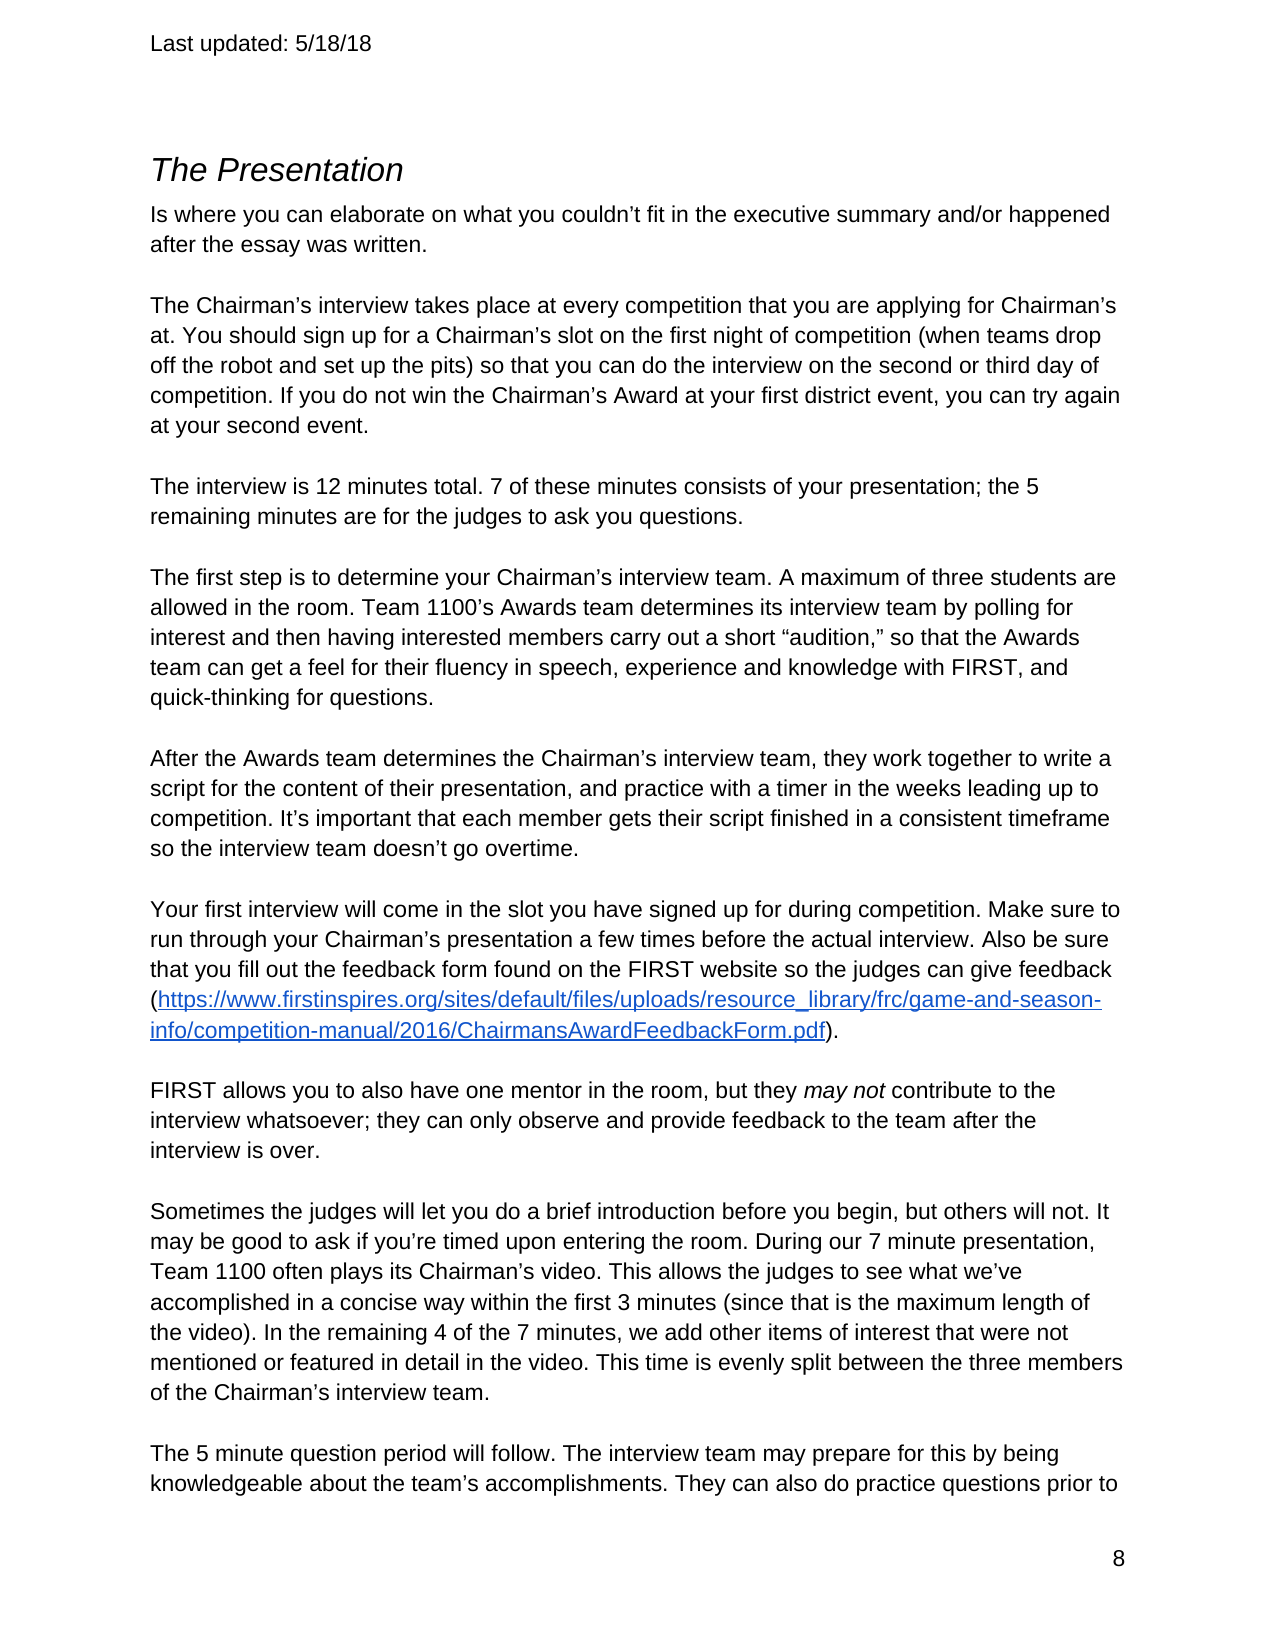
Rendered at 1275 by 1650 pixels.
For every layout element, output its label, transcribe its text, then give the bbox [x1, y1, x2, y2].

text The first step is to determine your Chairman’s interview team. A maximum of three students are allowed in the room. Team 1100’s Awards team determines its interview team by polling for interest and then having interested members carry out a short “audition,” so that the Awards team can get a feel for their fluency in speech, experience and knowledge with FIRST, and quick-thinking for questions. [150, 563, 1125, 711]
subtitle The Presentation [150, 150, 1125, 188]
text The Chairman’s interview takes place at every competition that you are applying for Chairman’s at. You should sign up for a Chairman’s slot on the first night of competition (when teams drop off the robot and set up the pits) so that you can do the interview on the second or third day of competition. If you do not win the Chairman’s Award at your first district event, you can try again at your second event. [150, 292, 1125, 439]
text Is where you can elaborate on what you couldn’t fit in the executive summary and/or happened after the essay was written. [150, 201, 1125, 257]
text Sometimes the judges will let you do a brief introduction before you begin, but others will not. It may be good to ask if you’re timed upon entering the room. During our 7 minute presentation, Team 1100 often plays its Chairman’s video. This allows the judges to see what we’ve accomplished in a concise way within the first 3 minutes (since that is the maximum length of the video). In the remaining 4 of the 7 minutes, we add other items of interest that were not mentioned or featured in detail in the video. This time is evenly split between the three members of the Chairman’s interview team. [150, 1198, 1125, 1405]
text FIRST allows you to also have one mentor in the room, but they may not contribute to the interview whatsoever; they can only observe and provide feedback to the team after the interview is over. [150, 1077, 1125, 1164]
text After the Awards team determines the Chairman’s interview team, they work together to write a script for the content of their presentation, and practice with a timer in the weeks leading up to competition. It’s important that each member gets their script finished in a consistent timeframe so the interview team doesn’t go overtime. [150, 745, 1125, 862]
text The interview is 12 minutes total. 7 of these minutes consists of your presentation; the 5 remaining minutes are for the judges to ask you questions. [150, 473, 1125, 529]
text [150, 1439, 1125, 1496]
text Your first interview will come in the slot you have signed up for during competition. Make sure to run through your Chairman’s presentation a few times before the actual interview. Also be sure that you fill out the feedback form found on the FIRST website so the judges can give feedback (https://www.firstinspires.org/sites/default/files/uploads/resource_library/frc/game-and-season-info/competition-manual/2016/ChairmansAwardFeedbackForm.pdf). [150, 896, 1125, 1043]
